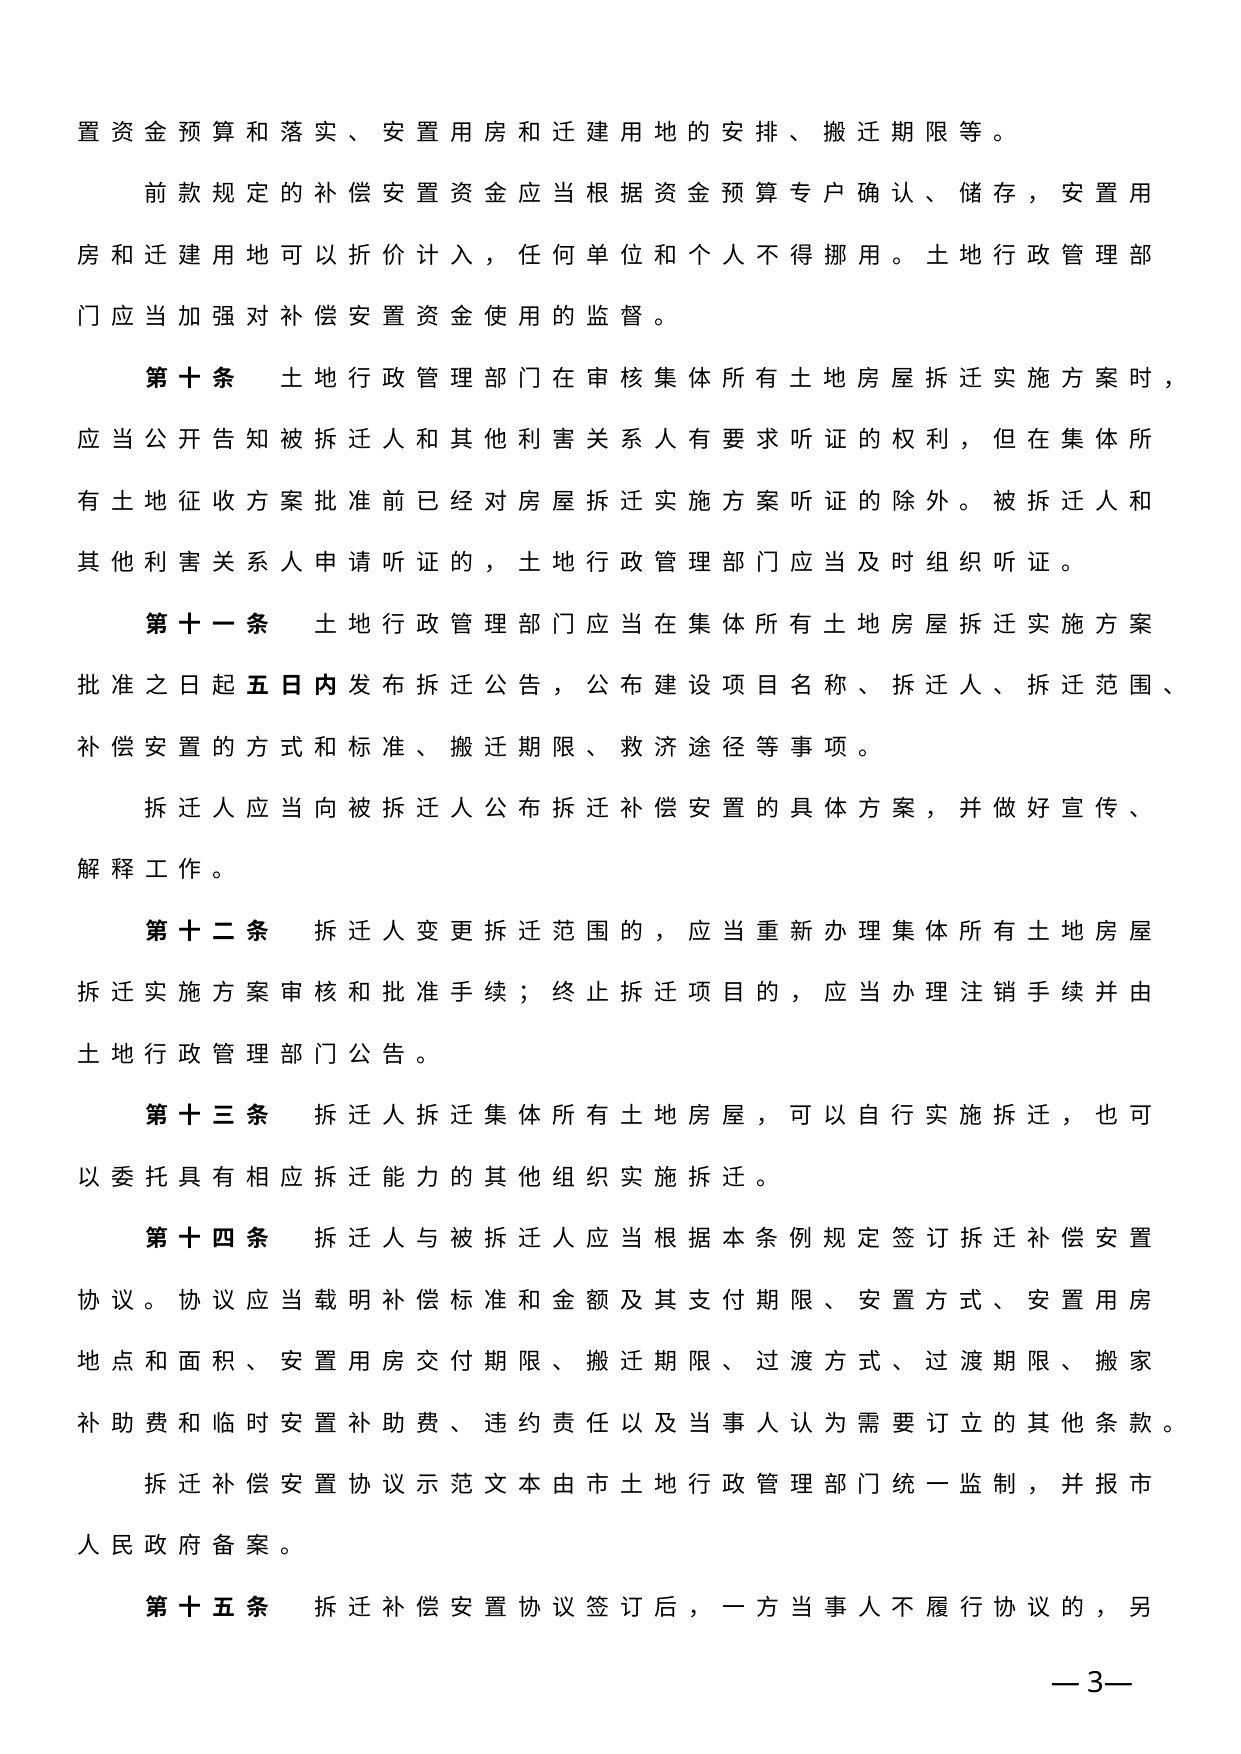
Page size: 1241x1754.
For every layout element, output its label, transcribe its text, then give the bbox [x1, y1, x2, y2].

text 前款规定的补偿安置资金应当根据资金预算专户确认、储存，安置用房和迁建用地可以折价计入，任何单位和个人不得挪用。土地行政管理部门应当加强对补偿安置资金使用的监督。 [77, 161, 1163, 346]
text 第十条 土地行政管理部门在审核集体所有土地房屋拆迁实施方案时，应当公开告知被拆迁人和其他利害关系人有要求听证的权利，但在集体所有土地征收方案批准前已经对房屋拆迁实施方案听证的除外。被拆迁人和其他利害关系人申请听证的，土地行政管理部门应当及时组织听证。 [77, 346, 1163, 591]
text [77, 100, 1163, 161]
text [77, 1575, 1163, 1636]
text 第十一条 土地行政管理部门应当在集体所有土地房屋拆迁实施方案批准之日起五日内发布拆迁公告，公布建设项目名称、拆迁人、拆迁范围、补偿安置的方式和标准、搬迁期限、救济途径等事项。 [77, 591, 1163, 776]
text 拆迁人应当向被拆迁人公布拆迁补偿安置的具体方案，并做好宣传、解释工作。 [77, 776, 1163, 899]
text 第十二条 拆迁人变更拆迁范围的，应当重新办理集体所有土地房屋拆迁实施方案审核和批准手续；终止拆迁项目的，应当办理注销手续并由土地行政管理部门公告。 [77, 899, 1163, 1083]
text 第十四条 拆迁人与被拆迁人应当根据本条例规定签订拆迁补偿安置协议。协议应当载明补偿标准和金额及其支付期限、安置方式、安置用房地点和面积、安置用房交付期限、搬迁期限、过渡方式、过渡期限、搬家补助费和临时安置补助费、违约责任以及当事人认为需要订立的其他条款。 [77, 1206, 1163, 1452]
text 第十三条 拆迁人拆迁集体所有土地房屋，可以自行实施拆迁，也可以委托具有相应拆迁能力的其他组织实施拆迁。 [77, 1083, 1163, 1206]
text 拆迁补偿安置协议示范文本由市土地行政管理部门统一监制，并报市人民政府备案。 [77, 1452, 1163, 1575]
